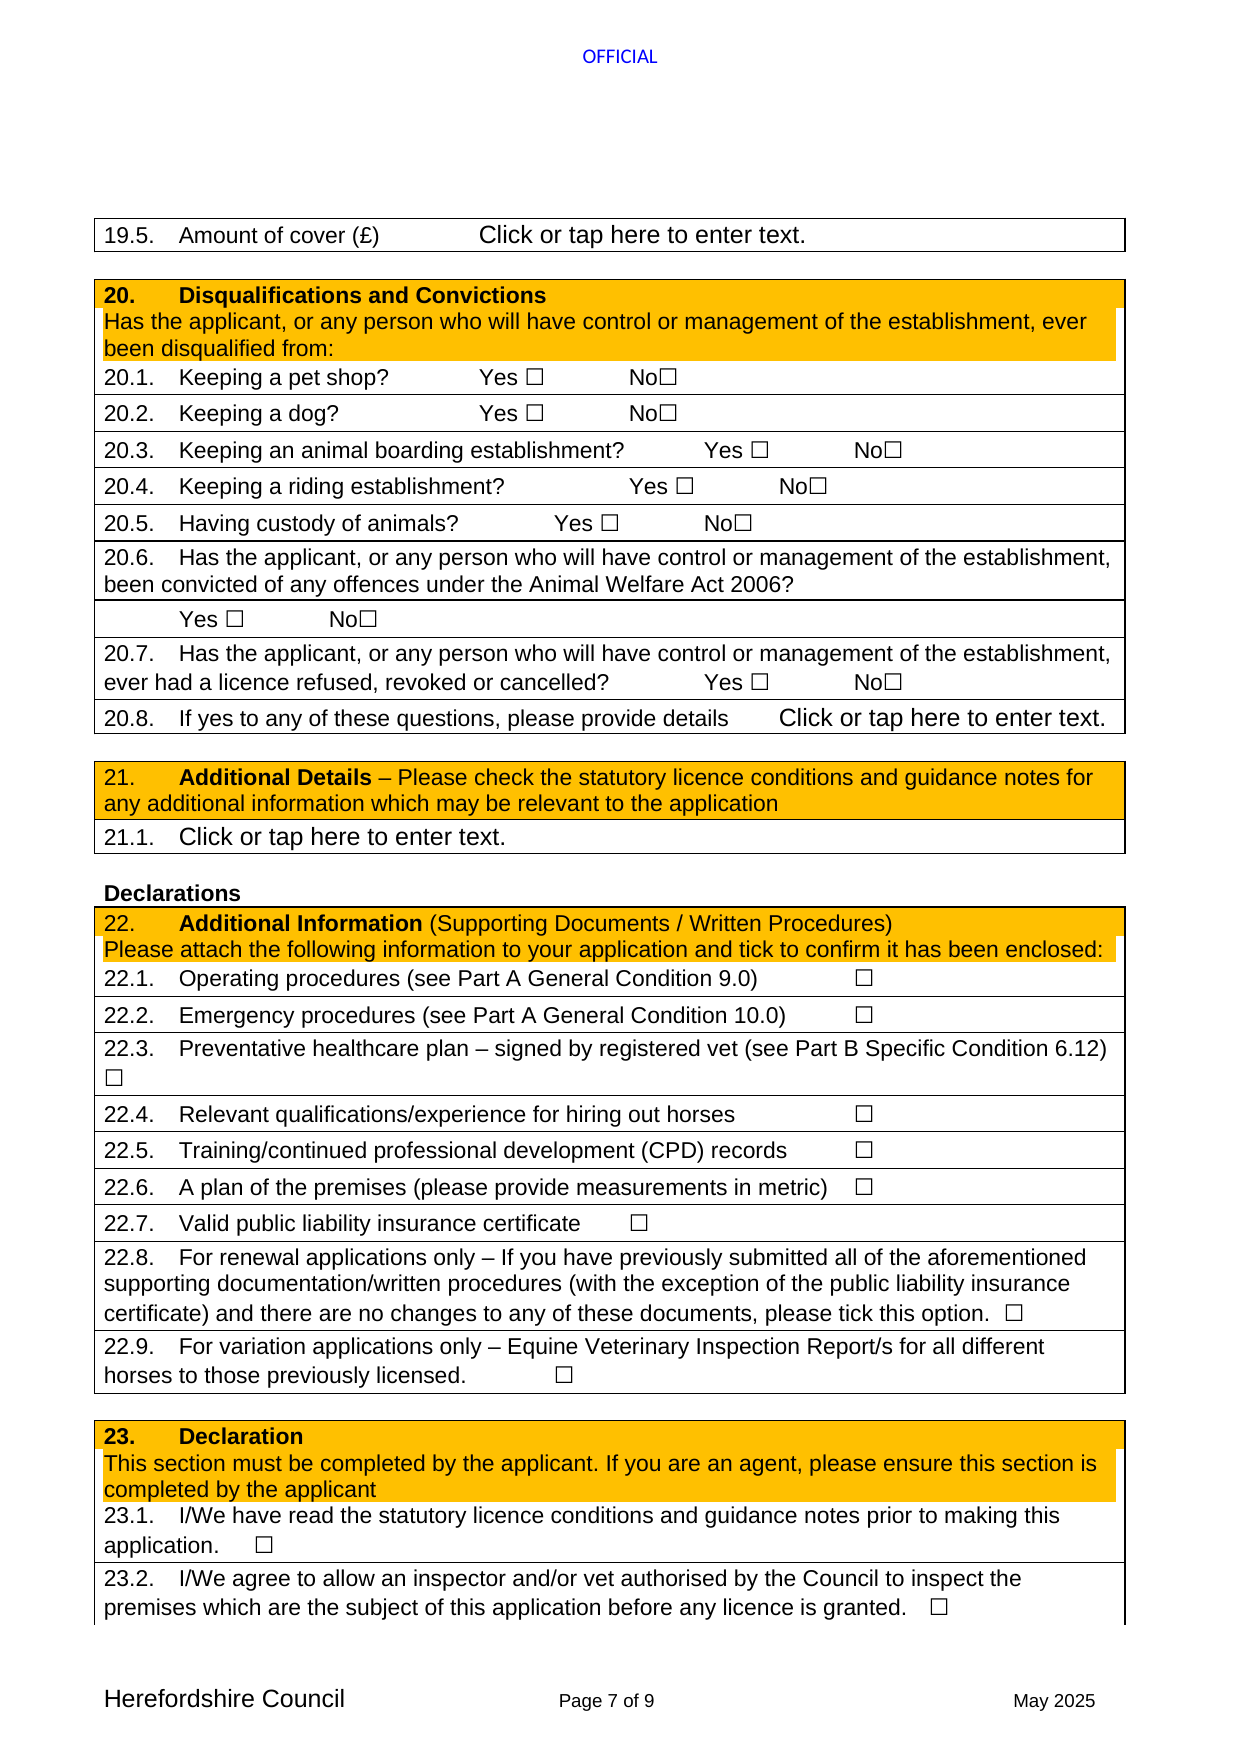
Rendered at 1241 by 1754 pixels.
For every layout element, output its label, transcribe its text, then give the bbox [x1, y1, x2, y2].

text Declarations [103, 880, 1116, 906]
list Disqualifications and Convictions [95, 280, 1124, 308]
text This section must be completed by the applicant. If you are an agent, please ensure this section is completed by the applicant [103, 1449, 1116, 1499]
list Declaration [95, 1421, 1124, 1449]
list I/We agree to allow an inspector and/or vet authorised by the Council to inspect the premises which are the subject of this application before any licence is granted. [95, 1563, 1124, 1625]
list Valid public liability insurance certificate [95, 1205, 1124, 1241]
list Has the applicant, or any person who will have control or management of the establishment, ever had a licence refused, revoked or cancelled? Yes No [95, 638, 1124, 699]
list Additional Information (Supporting Documents / Written Procedures) [95, 908, 1124, 936]
list Keeping an animal boarding establishment? Yes No [95, 432, 1124, 467]
list Emergency procedures (see Part A General Condition 10.0) [95, 997, 1124, 1032]
list For variation applications only – Equine Veterinary Inspection Report/s for all different horses to those previously licensed. [95, 1331, 1124, 1393]
list If yes to any of these questions, please provide details [95, 700, 1124, 733]
list I/We have read the statutory licence conditions and guidance notes prior to making this application. [95, 1499, 1124, 1562]
list Training/continued professional development (CPD) records [95, 1132, 1124, 1168]
list Operating procedures (see Part A General Condition 9.0) [95, 959, 1124, 996]
list Having custody of animals? Yes No [95, 505, 1124, 540]
list A plan of the premises (please provide measurements in metric) [95, 1169, 1124, 1204]
list Has the applicant, or any person who will have control or management of the establishment, been convicted of any offences under the Animal Welfare Act 2006? [95, 542, 1124, 599]
list For renewal applications only – If you have previously submitted all of the aforementioned supporting documentation/written procedures (with the exception of the public liability insurance certificate) and there are no changes to any of these documents, please tick this option. [95, 1242, 1124, 1330]
list Relevant qualifications/experience for hiring out horses [95, 1096, 1124, 1131]
list Amount of cover (£) [95, 219, 1124, 251]
list Additional Details – Please check the statutory licence conditions and guidance notes for any additional information which may be relevant to the application [95, 762, 1124, 819]
text Has the applicant, or any person who will have control or management of the establishment, ever been disqualified from: [103, 308, 1116, 358]
list Keeping a dog? Yes No [95, 395, 1124, 431]
list Yes No [95, 601, 1124, 637]
list Preventative healthcare plan – signed by registered vet (see Part B Specific Condition 6.12) [95, 1033, 1124, 1095]
list Keeping a pet shop? Yes No [95, 358, 1124, 394]
list Keeping a riding establishment? Yes No [95, 468, 1124, 504]
text Please attach the following information to your application and tick to confirm it has been enclosed: [103, 936, 1116, 959]
